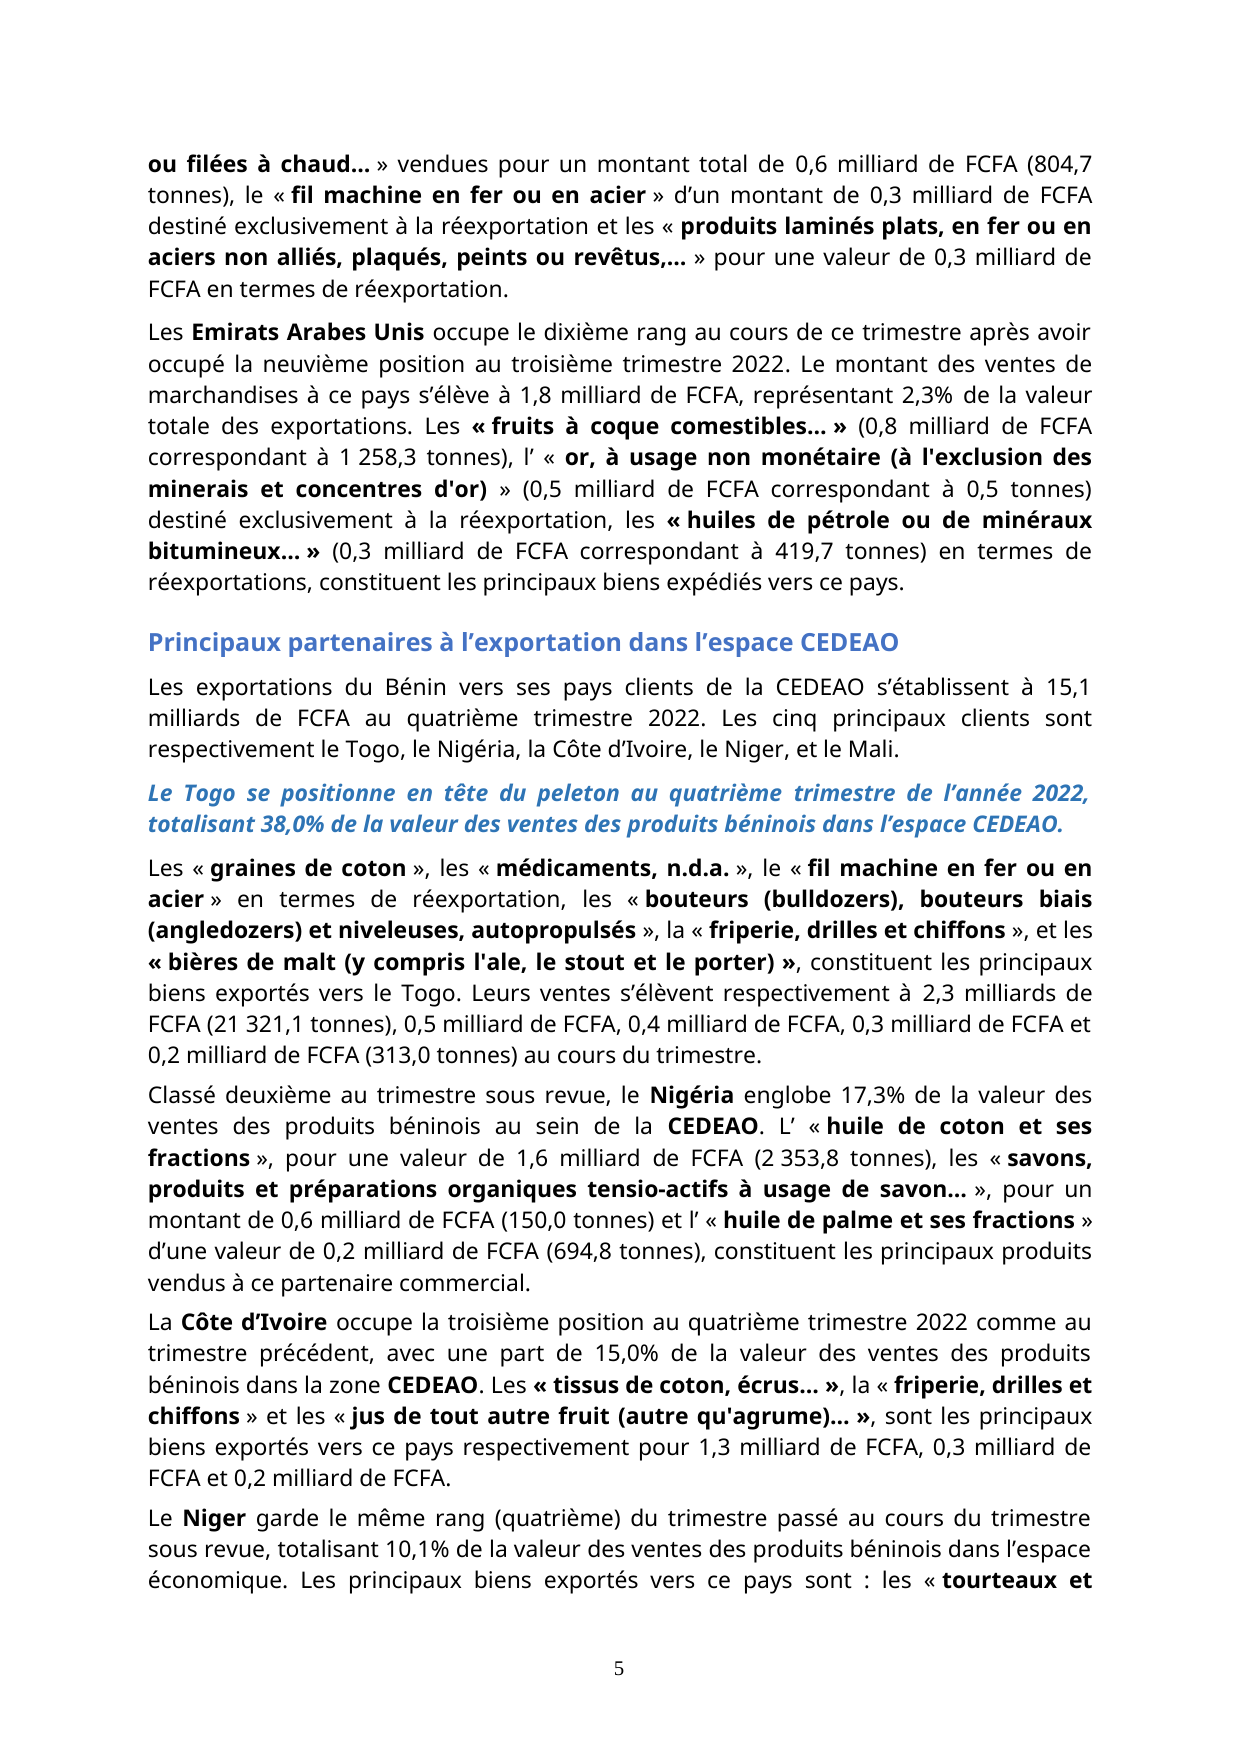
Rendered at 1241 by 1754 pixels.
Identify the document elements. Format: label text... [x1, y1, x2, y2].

text Les Emirats Arabes Unis occupe le dixième rang au cours de ce trimestre après avoir occupé la neuvième position au troisième trimestre 2022. Le montant des ventes de marchandises à ce pays s’élève à 1,8 milliard de FCFA, représentant 2,3% de la valeur totale des exportations. Les « fruits à coque comestibles… » (0,8 milliard de FCFA correspondant à 1 258,3 tonnes), l’ « or, à usage non monétaire (à l'exclusion des minerais et concentres d'or) » (0,5 milliard de FCFA correspondant à 0,5 tonnes) destiné exclusivement à la réexportation, les « huiles de pétrole ou de minéraux bitumineux… » (0,3 milliard de FCFA correspondant à 419,7 tonnes) en termes de réexportations, constituent les principaux biens expédiés vers ce pays. [148, 316, 1093, 598]
text Les exportations du Bénin vers ses pays clients de la CEDEAO s’établissent à 15,1 milliards de FCFA au quatrième trimestre 2022. Les cinq principaux clients sont respectivement le Togo, le Nigéria, la Côte d’Ivoire, le Niger, et le Mali. [148, 671, 1093, 764]
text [148, 1502, 1093, 1596]
text Le Togo se positionne en tête du peleton au quatrième trimestre de l’année 2022, totalisant 38,0% de la valeur des ventes des produits béninois dans l’espace CEDEAO. [148, 777, 1093, 839]
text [148, 148, 1093, 304]
text Principaux partenaires à l’exportation dans l’espace CEDEAO [148, 624, 1107, 658]
text Classé deuxième au trimestre sous revue, le Nigéria englobe 17,3% de la valeur des ventes des produits béninois au sein de la CEDEAO. L’ « huile de coton et ses fractions », pour une valeur de 1,6 milliard de FCFA (2 353,8 tonnes), les « savons, produits et préparations organiques tensio-actifs à usage de savon… », pour un montant de 0,6 milliard de FCFA (150,0 tonnes) et l’ « huile de palme et ses fractions » d’une valeur de 0,2 milliard de FCFA (694,8 tonnes), constituent les principaux produits vendus à ce partenaire commercial. [148, 1079, 1093, 1298]
text Les « graines de coton », les « médicaments, n.d.a. », le « fil machine en fer ou en acier » en termes de réexportation, les « bouteurs (bulldozers), bouteurs biais (angledozers) et niveleuses, autopropulsés », la « friperie, drilles et chiffons », et les « bières de malt (y compris l'ale, le stout et le porter) », constituent les principaux biens exportés vers le Togo. Leurs ventes s’élèvent respectivement à 2,3 milliards de FCFA (21 321,1 tonnes), 0,5 milliard de FCFA, 0,4 milliard de FCFA, 0,3 milliard de FCFA et 0,2 milliard de FCFA (313,0 tonnes) au cours du trimestre. [148, 852, 1093, 1071]
text La Côte d’Ivoire occupe la troisième position au quatrième trimestre 2022 comme au trimestre précédent, avec une part de 15,0% de la valeur des ventes des produits béninois dans la zone CEDEAO. Les « tissus de coton, écrus… », la « friperie, drilles et chiffons » et les « jus de tout autre fruit (autre qu'agrume)… », sont les principaux biens exportés vers ce pays respectivement pour 1,3 milliard de FCFA, 0,3 milliard de FCFA et 0,2 milliard de FCFA. [148, 1306, 1093, 1494]
